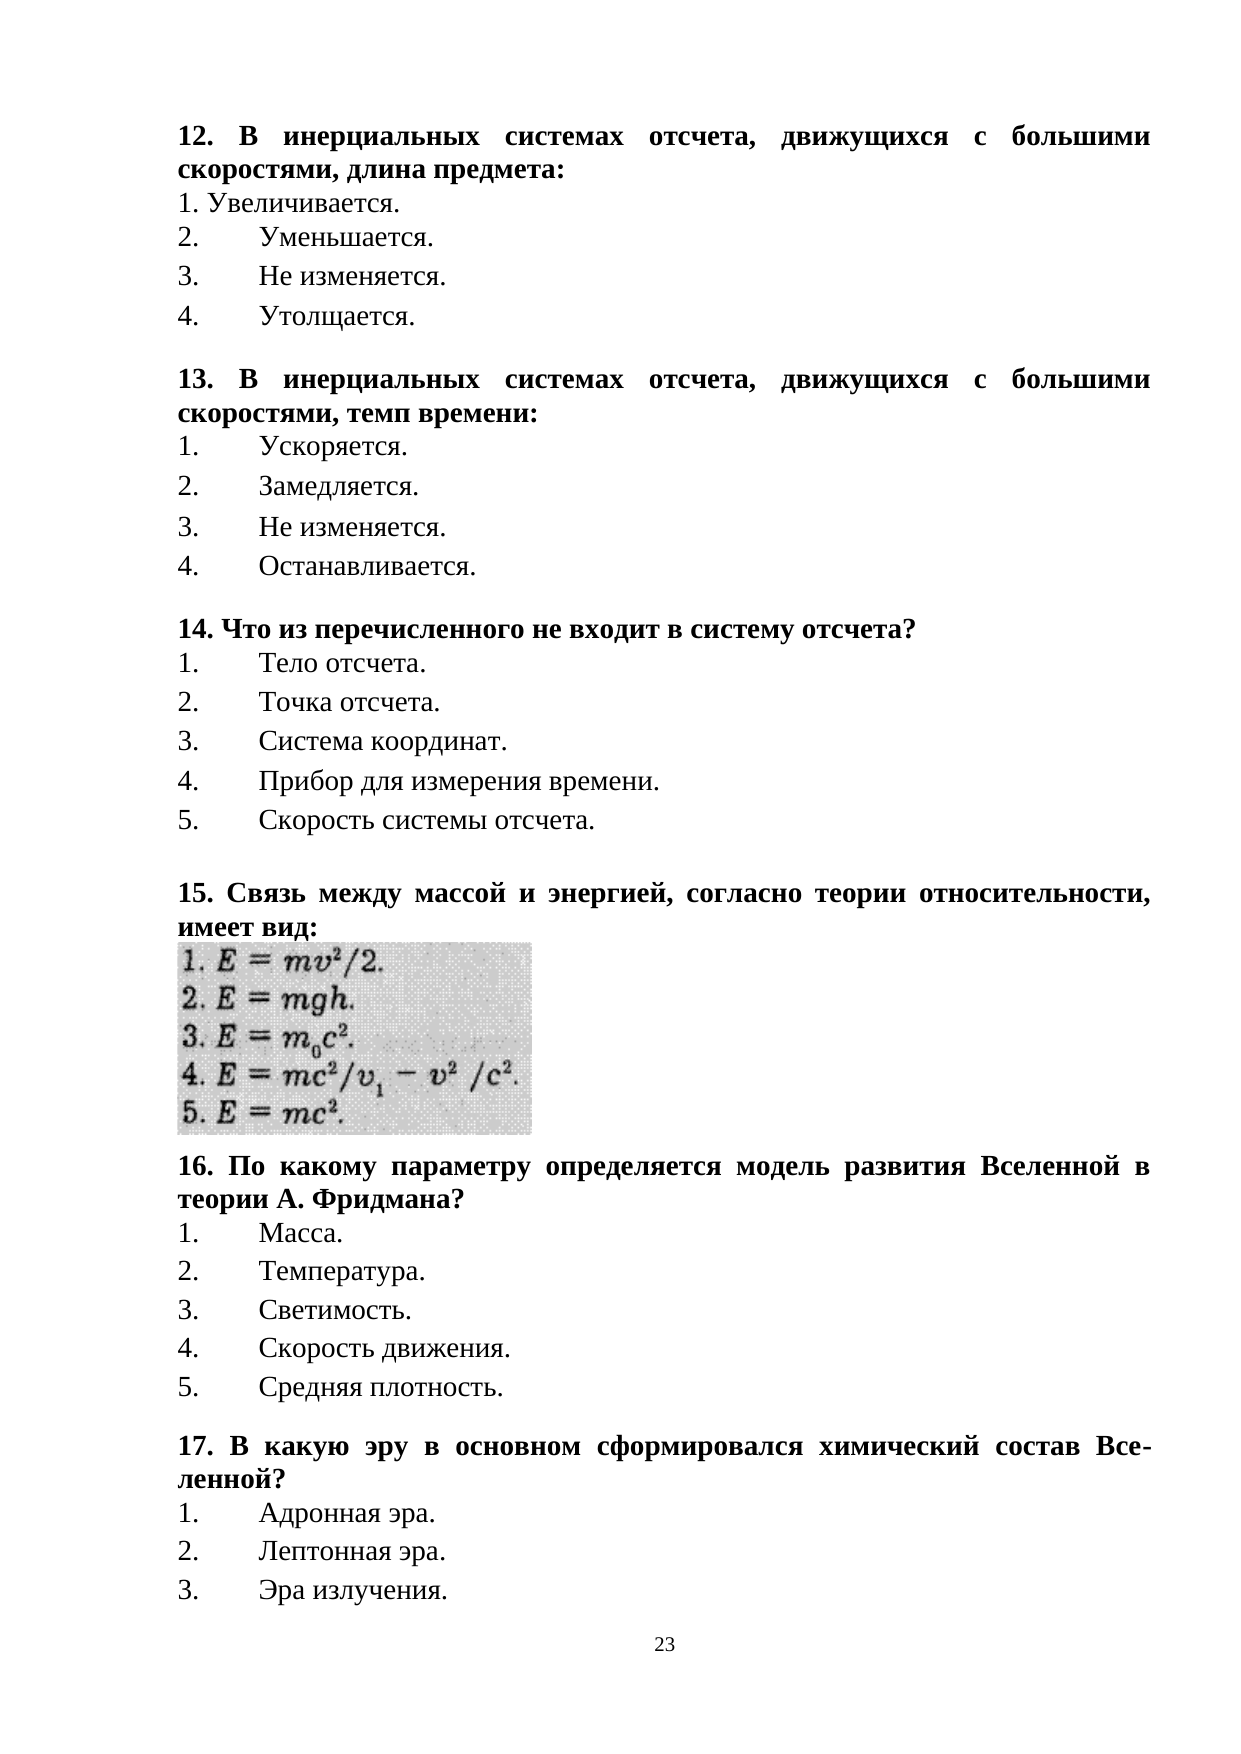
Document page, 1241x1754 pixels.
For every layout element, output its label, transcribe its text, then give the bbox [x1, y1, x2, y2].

list Система координат. [177, 723, 1152, 756]
text 15. Связь между массой и энергией, согласно теории относительности, имеет вид: [177, 875, 1152, 942]
list Лептонная эра. [177, 1533, 1152, 1567]
list Точка отсчета. [177, 684, 1152, 717]
list Светимость. [177, 1292, 1152, 1326]
list Ускоряется. [177, 428, 1152, 462]
text 1. Увеличивается. [177, 185, 1152, 219]
picture [177, 942, 532, 1135]
list Замедляется. [177, 468, 1152, 502]
list Утолщается. [177, 298, 1152, 331]
list Эра излучения. [177, 1572, 1152, 1605]
list Скорость системы отсчета. [177, 802, 1152, 836]
list Тело отсчета. [177, 645, 1152, 678]
text 12. В инерциальных системах отсчета, движущихся с большими скоростями, длина предмета: [177, 118, 1152, 185]
text 17. В какую эру в основном сформировался химический состав Вселенной? [177, 1428, 1152, 1495]
list Температура. [177, 1253, 1152, 1287]
list Останавливается. [177, 548, 1152, 581]
text 16. По какому параметру определяется модель развития Вселенной в теории А. Фридмана? [177, 1148, 1152, 1215]
text 14. Что из перечисленного не входит в систему отсчета? [177, 611, 1152, 644]
list Масса. [177, 1215, 1152, 1248]
list Адронная эра. [177, 1495, 1152, 1528]
text 13. В инерциальных системах отсчета, движущихся с большими скоростями, темп времени: [177, 361, 1152, 428]
list Средняя плотность. [177, 1369, 1152, 1403]
list Прибор для измерения времени. [177, 763, 1152, 796]
list Не изменяется. [177, 509, 1152, 542]
list Скорость движения. [177, 1331, 1152, 1364]
list Не изменяется. [177, 258, 1152, 292]
list Уменьшается. [177, 219, 1152, 252]
